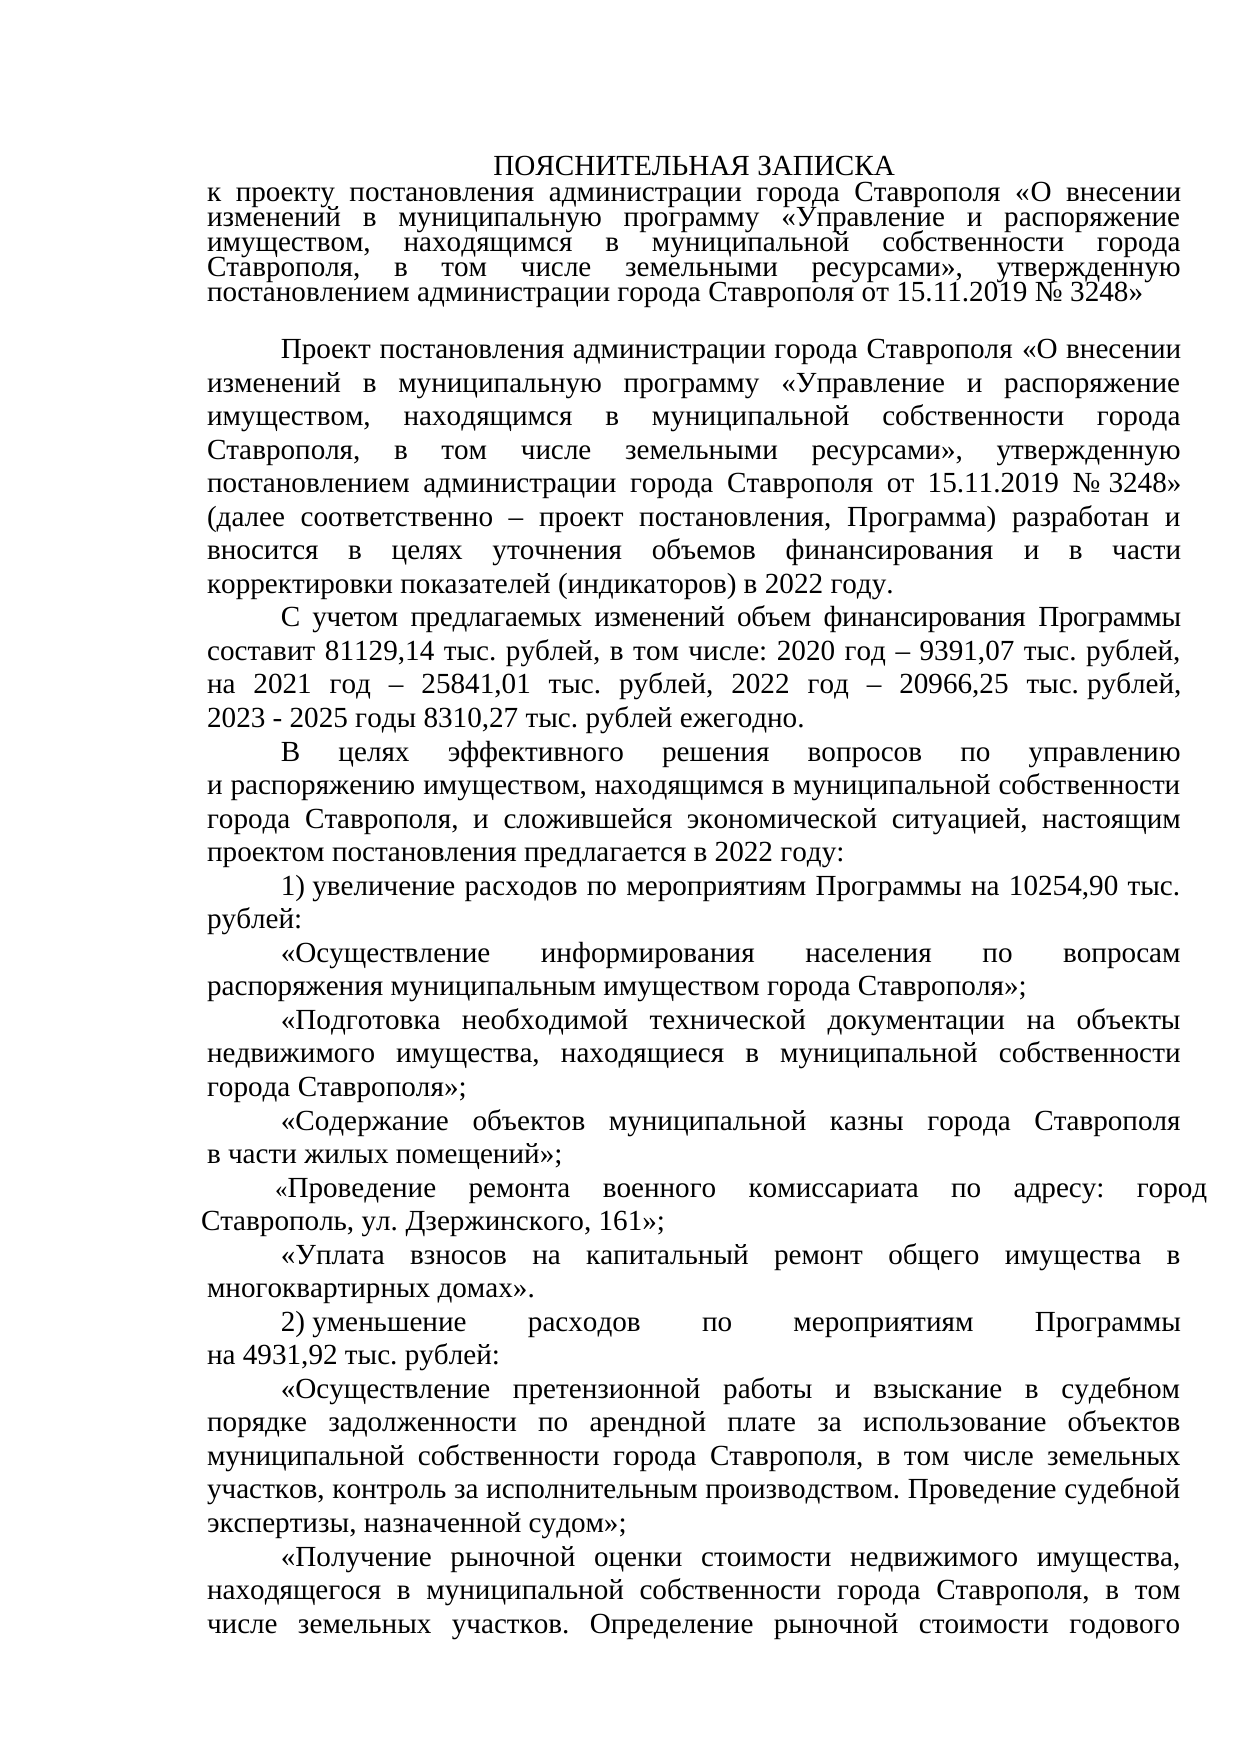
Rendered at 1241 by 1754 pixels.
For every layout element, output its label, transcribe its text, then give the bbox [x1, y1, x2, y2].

text 2) уменьшение расходов по мероприятиям Программы на 4931,92 тыс. рублей: [207, 1304, 1181, 1371]
text ПОЯСНИТЕЛЬНАЯ ЗАПИСКА [207, 148, 1181, 181]
text «Содержание объектов муниципальной казны города Ставрополя в части жилых помещений»; [207, 1103, 1181, 1170]
text С учетом предлагаемых изменений объем финансирования Программы составит 81129,14 тыс. рублей, в том числе: 2020 год – 9391,07 тыс. рублей, на 2021 год – 25841,01 тыс. рублей, 2022 год – 20966,25 тыс. рублей, 2023 - 2025 годы 8310,27 тыс. рублей ежегодно. [207, 599, 1181, 734]
text 1) увеличение расходов по мероприятиям Программы на 10254,90 тыс. рублей: [207, 868, 1181, 935]
text к проекту постановления администрации города Ставрополя «О внесении изменений в муниципальную программу «Управление и распоряжение имуществом, находящимся в муниципальной собственности города Ставрополя, в том числе земельными ресурсами», утвержденную постановлением администрации города Ставрополя от 15.11.2019 № 3248» [207, 181, 1181, 306]
text В целях эффективного решения вопросов по управлению и распоряжению имуществом, находящимся в муниципальной собственности города Ставрополя, и сложившейся экономической ситуацией, настоящим проектом постановления предлагается в 2022 году: [207, 734, 1181, 868]
list «Уплата взносов на капитальный ремонт общего имущества в многоквартирных домах». [207, 1237, 1181, 1304]
text «Проведение ремонта военного комиссариата по адресу: город Ставрополь, ул. Дзержинского, 161»; [201, 1170, 1208, 1237]
list «Осуществление информирования населения по вопросам распоряжения муниципальным имуществом города Ставрополя»; [207, 935, 1181, 1002]
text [207, 1539, 1181, 1639]
text «Осуществление претензионной работы и взыскание в судебном порядке задолженности по арендной плате за использование объектов муниципальной собственности города Ставрополя, в том числе земельных участков, контроль за исполнительным производством. Проведение судебной экспертизы, назначенной судом»; [207, 1371, 1181, 1539]
text Проект постановления администрации города Ставрополя «О внесении изменений в муниципальную программу «Управление и распоряжение имуществом, находящимся в муниципальной собственности города Ставрополя, в том числе земельными ресурсами», утвержденную постановлением администрации города Ставрополя от 15.11.2019 № 3248» (далее соответственно – проект постановления, Программа) разработан и вносится в целях уточнения объемов финансирования и в части корректировки показателей (индикаторов) в 2022 году. [207, 331, 1181, 599]
text «Подготовка необходимой технической документации на объекты недвижимого имущества, находящиеся в муниципальной собственности города Ставрополя»; [207, 1002, 1181, 1103]
